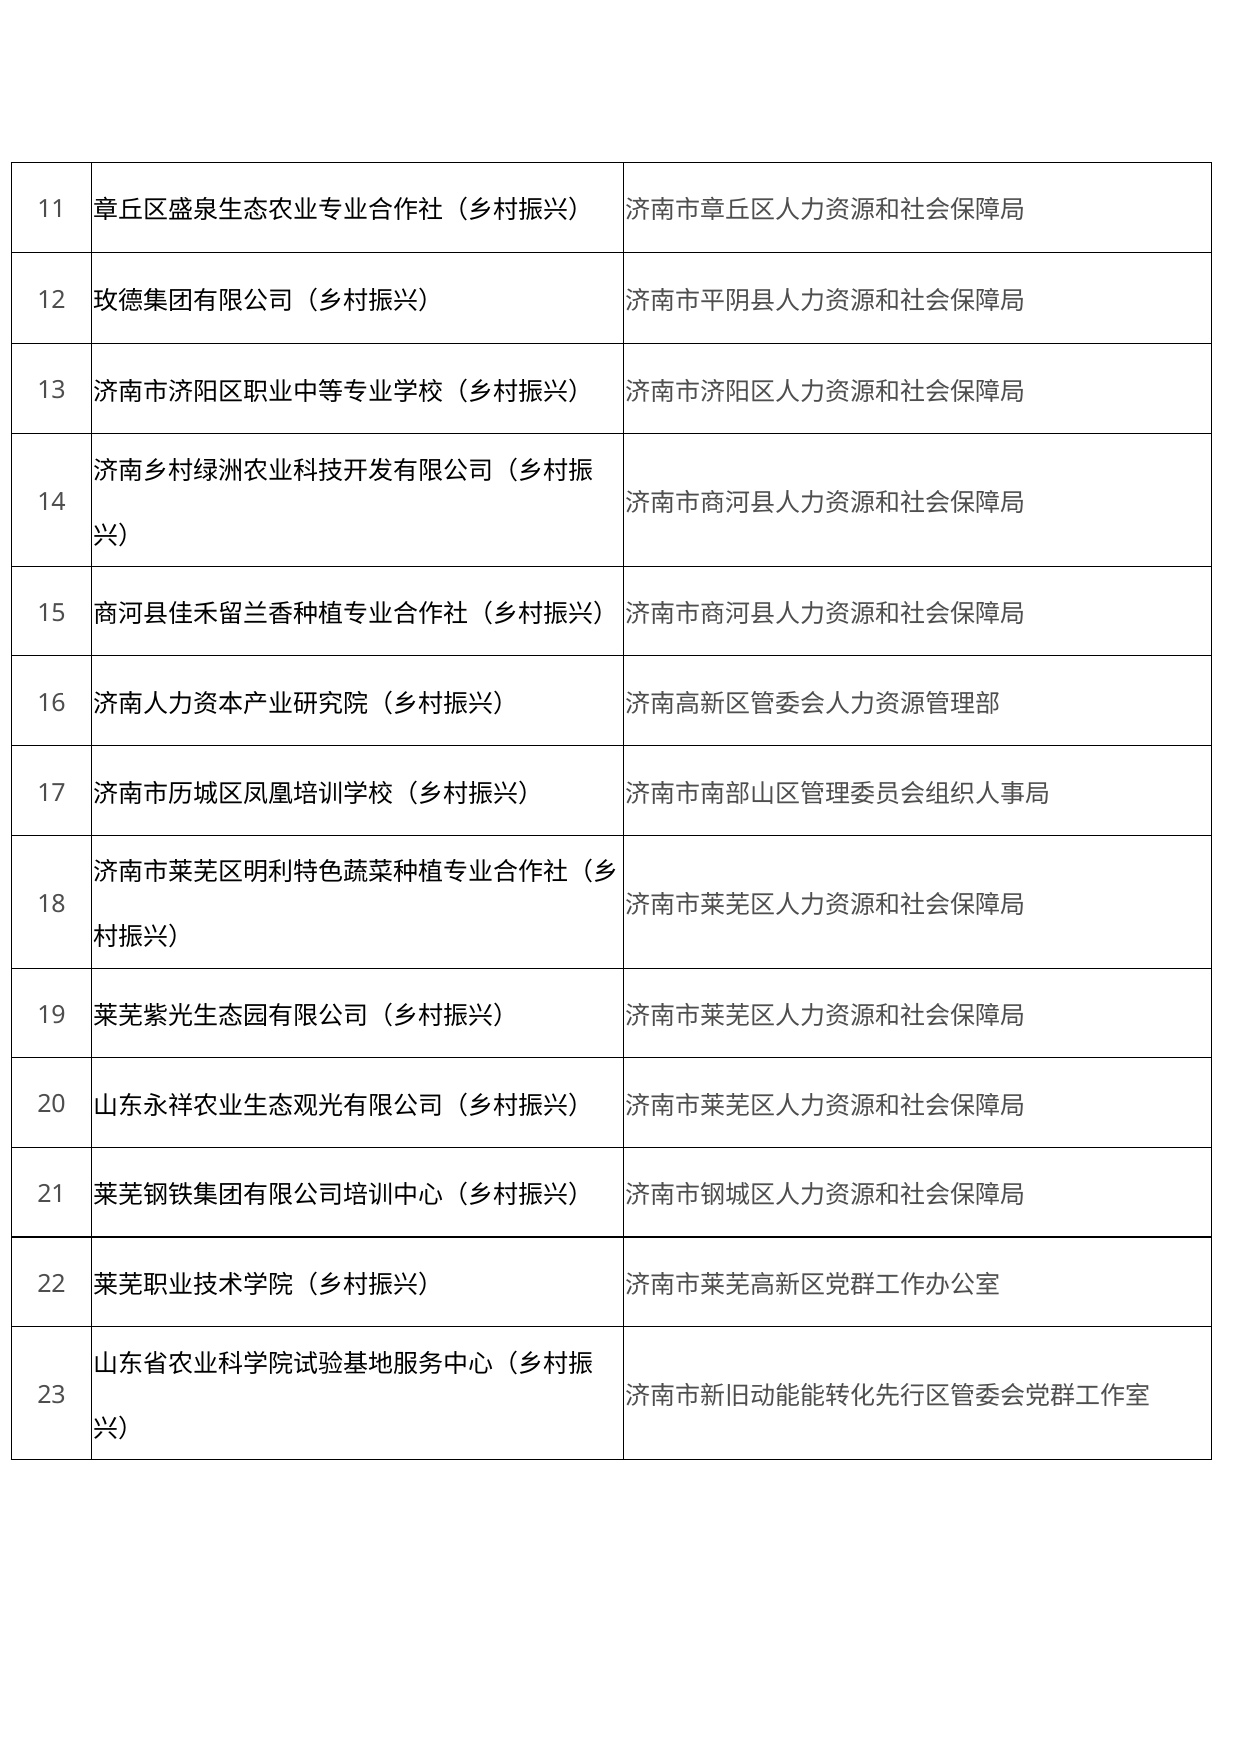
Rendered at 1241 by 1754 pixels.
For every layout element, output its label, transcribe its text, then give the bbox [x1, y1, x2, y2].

table_cell 济南市历城区凤凰培训学校（乡村振兴） [92, 746, 623, 835]
table_cell 山东省农业科学院试验基地服务中心（乡村振兴） [92, 1327, 623, 1459]
table_cell 11 [12, 163, 91, 252]
table_cell 莱芜紫光生态园有限公司（乡村振兴） [92, 969, 623, 1057]
table_cell 14 [12, 434, 91, 566]
table_cell 章丘区盛泉生态农业专业合作社（乡村振兴） [92, 163, 623, 252]
table_cell 济南市济阳区人力资源和社会保障局 [624, 344, 1211, 433]
table_cell 济南市平阴县人力资源和社会保障局 [624, 253, 1211, 342]
table_cell 济南市莱芜区明利特色蔬菜种植专业合作社（乡村振兴） [92, 836, 623, 967]
table_cell 济南市莱芜区人力资源和社会保障局 [624, 969, 1211, 1057]
table_cell 商河县佳禾留兰香种植专业合作社（乡村振兴） [92, 567, 623, 655]
table_cell 济南高新区管委会人力资源管理部 [624, 656, 1211, 745]
table_cell 15 [12, 567, 91, 655]
table_cell 济南市莱芜高新区党群工作办公室 [624, 1238, 1211, 1326]
table_cell 济南市商河县人力资源和社会保障局 [624, 567, 1211, 655]
table_cell 山东永祥农业生态观光有限公司（乡村振兴） [92, 1058, 623, 1147]
table_cell 济南乡村绿洲农业科技开发有限公司（乡村振兴） [92, 434, 623, 566]
table_cell 12 [12, 253, 91, 342]
table_cell 21 [12, 1148, 91, 1236]
table_cell 玫德集团有限公司（乡村振兴） [92, 253, 623, 342]
table_cell 23 [12, 1327, 91, 1459]
table_cell 济南市商河县人力资源和社会保障局 [624, 434, 1211, 566]
table_cell 济南市章丘区人力资源和社会保障局 [624, 163, 1211, 252]
table_cell 济南人力资本产业研究院（乡村振兴） [92, 656, 623, 745]
table_cell 济南市新旧动能能转化先行区管委会党群工作室 [624, 1327, 1211, 1459]
table_cell 济南市莱芜区人力资源和社会保障局 [624, 1058, 1211, 1147]
table_cell 济南市济阳区职业中等专业学校（乡村振兴） [92, 344, 623, 433]
table_cell 22 [12, 1238, 91, 1326]
table_cell 济南市钢城区人力资源和社会保障局 [624, 1148, 1211, 1236]
table_cell 18 [12, 836, 91, 967]
table_cell 莱芜职业技术学院（乡村振兴） [92, 1238, 623, 1326]
table_cell 莱芜钢铁集团有限公司培训中心（乡村振兴） [92, 1148, 623, 1236]
table_cell 济南市南部山区管理委员会组织人事局 [624, 746, 1211, 835]
table_cell 19 [12, 969, 91, 1057]
table_cell 济南市莱芜区人力资源和社会保障局 [624, 836, 1211, 967]
table_cell 20 [12, 1058, 91, 1147]
table_cell 16 [12, 656, 91, 745]
table_cell 13 [12, 344, 91, 433]
table_cell 17 [12, 746, 91, 835]
